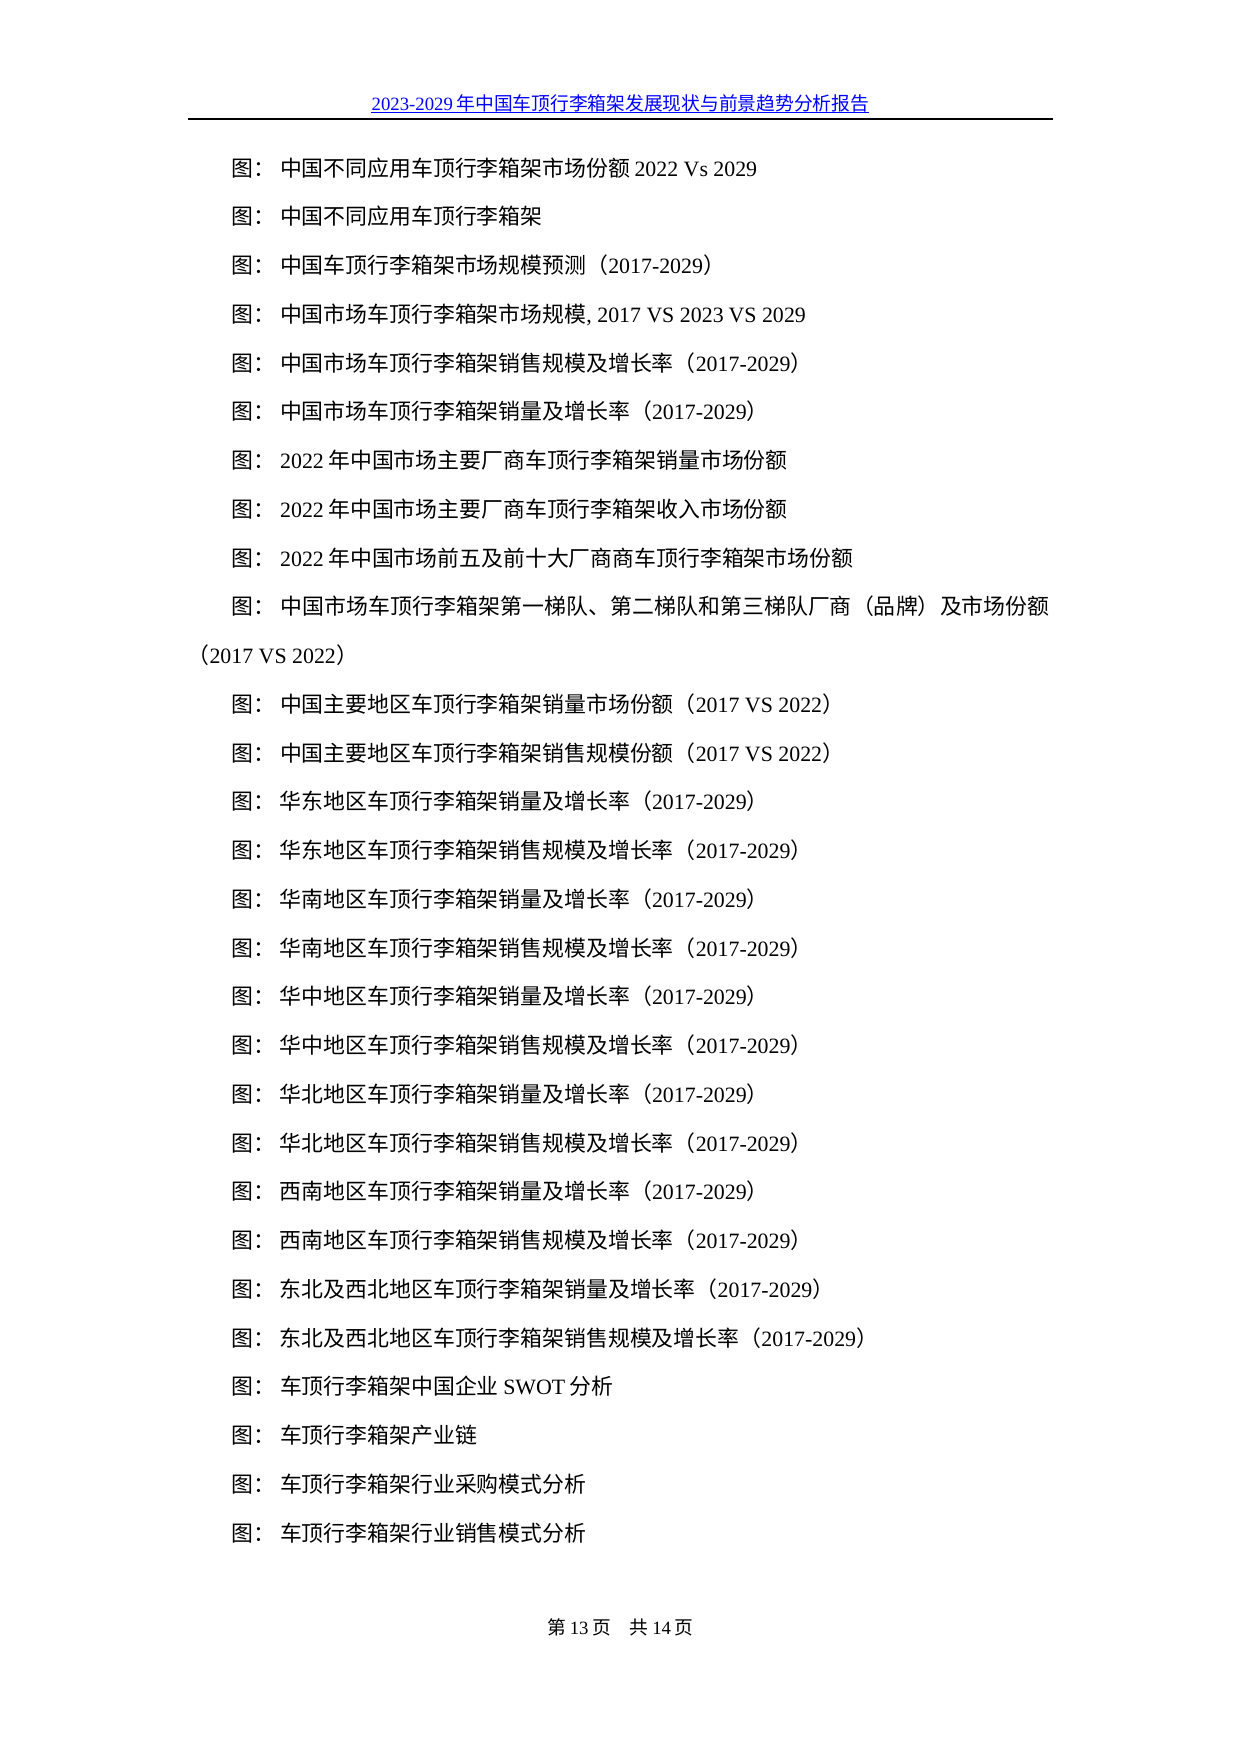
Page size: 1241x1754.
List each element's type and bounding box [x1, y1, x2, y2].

text [187, 150, 1053, 1548]
